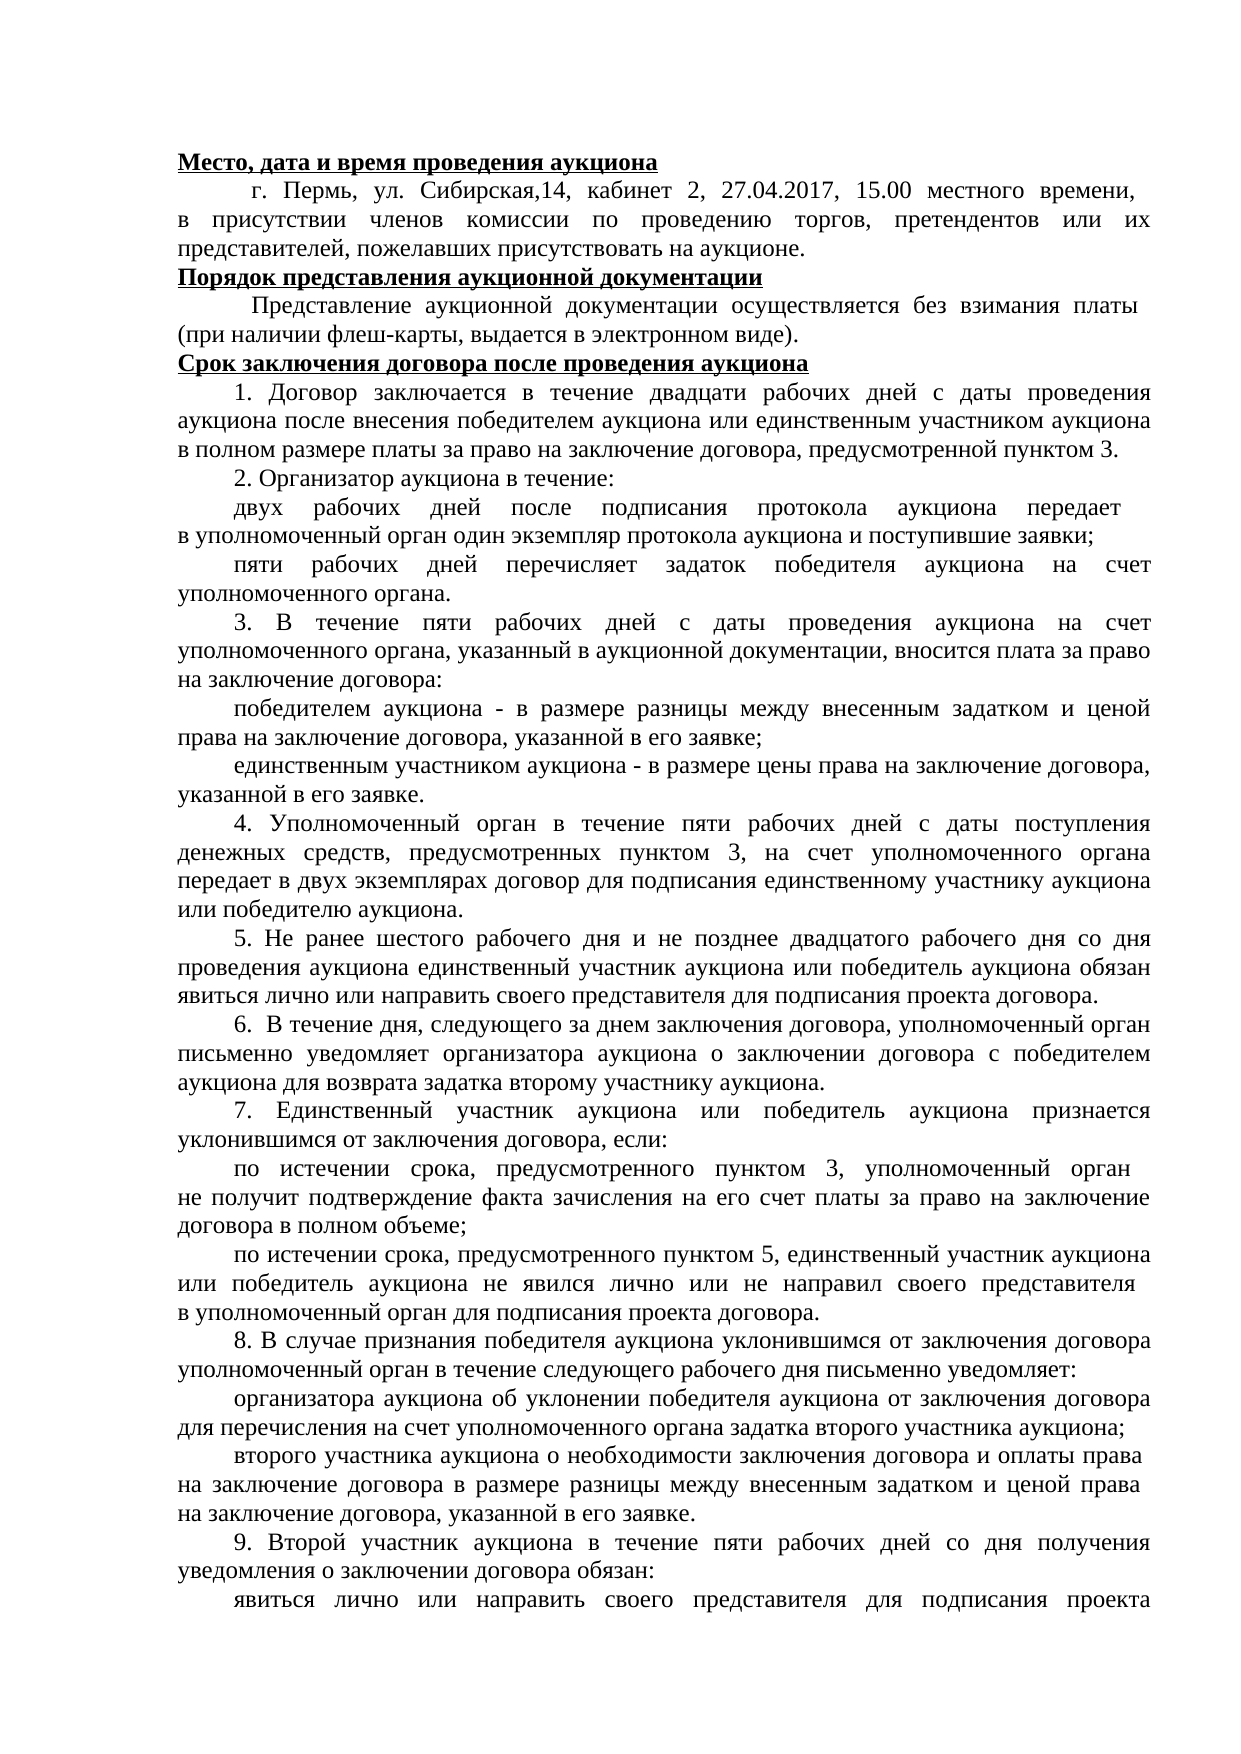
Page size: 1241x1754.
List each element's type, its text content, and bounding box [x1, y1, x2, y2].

text 5. Не ранее шестого рабочего дня и не позднее двадцатого рабочего дня со дня проведения аукциона единственный участник аукциона или победитель аукциона обязан явиться лично или направить своего представителя для подписания проекта договора. [177, 923, 1152, 1009]
text единственным участником аукциона - в размере цены права на заключение договора, указанной в его заявке. [177, 751, 1152, 808]
text Срок заключения договора после проведения аукциона [177, 348, 1152, 377]
text 1. Договор заключается в течение двадцати рабочих дней с даты проведения аукциона после внесения победителем аукциона или единственным участником аукциона в полном размере платы за право на заключение договора, предусмотренной пунктом 3. [177, 377, 1152, 463]
text по истечении срока, предусмотренного пунктом 5, единственный участник аукциона или победитель аукциона не явился лично или не направил своего представителя в уполномоченный орган для подписания проекта договора. [177, 1239, 1152, 1326]
text победителем аукциона - в размере разницы между внесенным задатком и ценой права на заключение договора, указанной в его заявке; [177, 693, 1152, 751]
text 6. В течение дня, следующего за днем заключения договора, уполномоченный орган письменно уведомляет организатора аукциона о заключении договора с победителем аукциона для возврата задатка второму участнику аукциона. [177, 1009, 1152, 1096]
text двух рабочих дней после подписания протокола аукциона передает в уполномоченный орган один экземпляр протокола аукциона и поступившие заявки; [177, 492, 1152, 549]
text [177, 1584, 1152, 1613]
text второго участника аукциона о необходимости заключения договора и оплаты права на заключение договора в размере разницы между внесенным задатком и ценой права на заключение договора, указанной в его заявке. [177, 1441, 1152, 1527]
text 7. Единственный участник аукциона или победитель аукциона признается уклонившимся от заключения договора, если: [177, 1096, 1152, 1153]
text 3. В течение пяти рабочих дней с даты проведения аукциона на счет уполномоченного органа, указанный в аукционной документации, вносится плата за право на заключение договора: [177, 607, 1152, 693]
text г. Пермь, ул. Сибирская,14, кабинет 2, 27.04.2017, 15.00 местного времени, в присутствии членов комиссии по проведению торгов, претендентов или их представителей, пожелавших присутствовать на аукционе. [177, 176, 1152, 262]
text организатора аукциона об уклонении победителя аукциона от заключения договора для перечисления на счет уполномоченного органа задатка второго участника аукциона; [177, 1383, 1152, 1441]
text 2. Организатор аукциона в течение: [177, 463, 1152, 492]
text Место, дата и время проведения аукциона [177, 147, 1152, 176]
text 8. В случае признания победителя аукциона уклонившимся от заключения договора уполномоченный орган в течение следующего рабочего дня письменно уведомляет: [177, 1326, 1152, 1383]
text по истечении срока, предусмотренного пунктом 3, уполномоченный орган не получит подтверждение факта зачисления на его счет платы за право на заключение договора в полном объеме; [177, 1153, 1152, 1239]
text 9. Второй участник аукциона в течение пяти рабочих дней со дня получения уведомления о заключении договора обязан: [177, 1527, 1152, 1584]
text Представление аукционной документации осуществляется без взимания платы (при наличии флеш-карты, выдается в электронном виде). [177, 291, 1152, 348]
text Порядок представления аукционной документации [177, 262, 1152, 291]
text пяти рабочих дней перечисляет задаток победителя аукциона на счет уполномоченного органа. [177, 549, 1152, 607]
text 4. Уполномоченный орган в течение пяти рабочих дней с даты поступления денежных средств, предусмотренных пунктом 3, на счет уполномоченного органа передает в двух экземплярах договор для подписания единственному участнику аукциона или победителю аукциона. [177, 808, 1152, 923]
